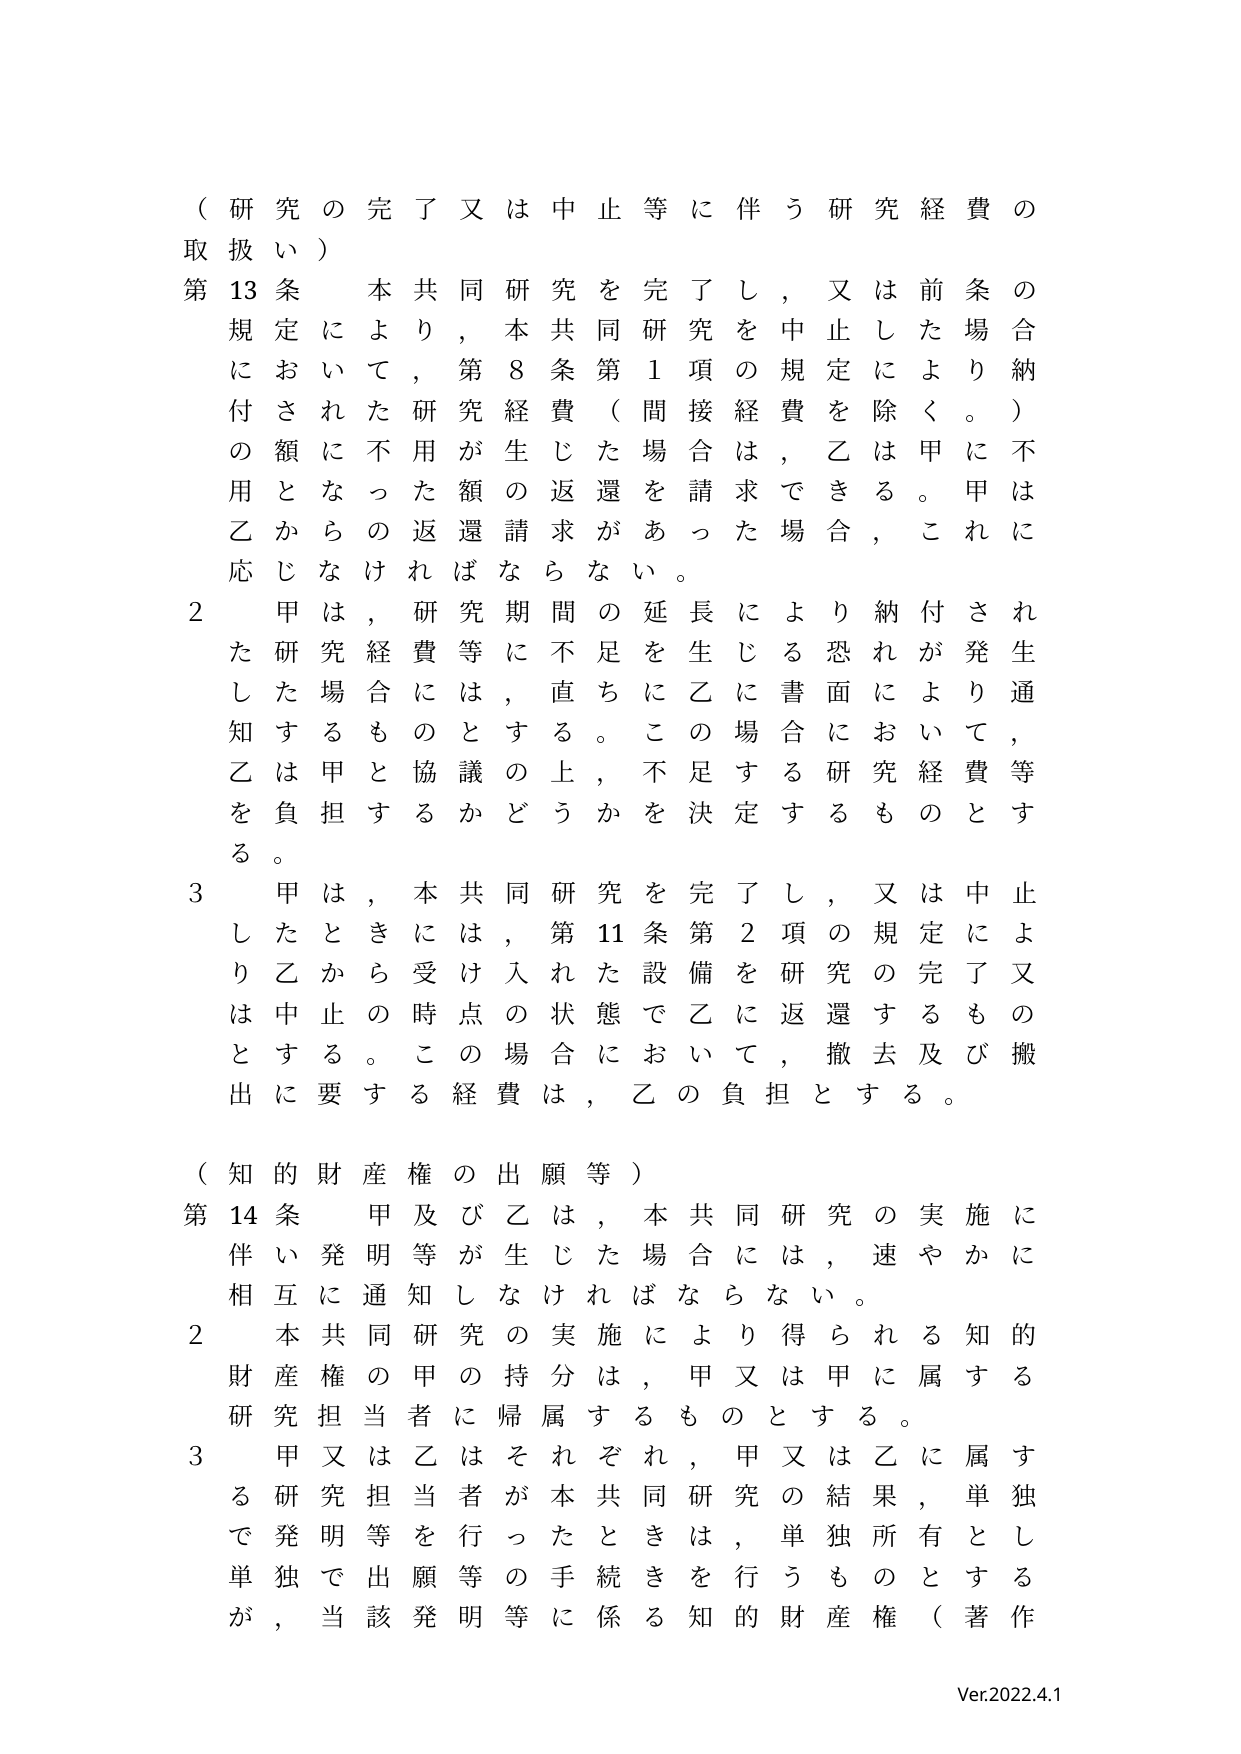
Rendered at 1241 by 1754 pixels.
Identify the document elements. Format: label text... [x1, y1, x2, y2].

text ２ 本共同研究の実施により得られる知的財産権の甲の持分は，甲又は甲に属する研究担当者に帰属するものとする。 [183, 1314, 1057, 1434]
text （研究の完了又は中止等に伴う研究経費の取扱い） [183, 188, 1057, 268]
text 第13条 本共同研究を完了し，又は前条の規定により，本共同研究を中止した場合において，第８条第１項の規定により納付された研究経費（間接経費を除く。）の額に不用が生じた場合は，乙は甲に不用となった額の返還を請求できる。甲は乙からの返還請求があった場合，これに応じなければならない。 [183, 268, 1057, 590]
text ２ 甲は，研究期間の延長により納付された研究経費等に不足を生じる恐れが発生した場合には，直ちに乙に書面により通知するものとする。この場合において，乙は甲と協議の上，不足する研究経費等を負担するかどうかを決定するものとする。 [183, 590, 1057, 872]
text 第14条 甲及び乙は，本共同研究の実施に伴い発明等が生じた場合には，速やかに相互に通知しなければならない。 [183, 1193, 1057, 1314]
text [183, 1434, 1057, 1636]
text ３ 甲は，本共同研究を完了し，又は中止したときには，第11条第２項の規定により乙から受け入れた設備を研究の完了又は中止の時点の状態で乙に返還するものとする。この場合において，撤去及び搬出に要する経費は，乙の負担とする。 [183, 872, 1057, 1113]
text （知的財産権の出願等） [183, 1153, 1057, 1193]
